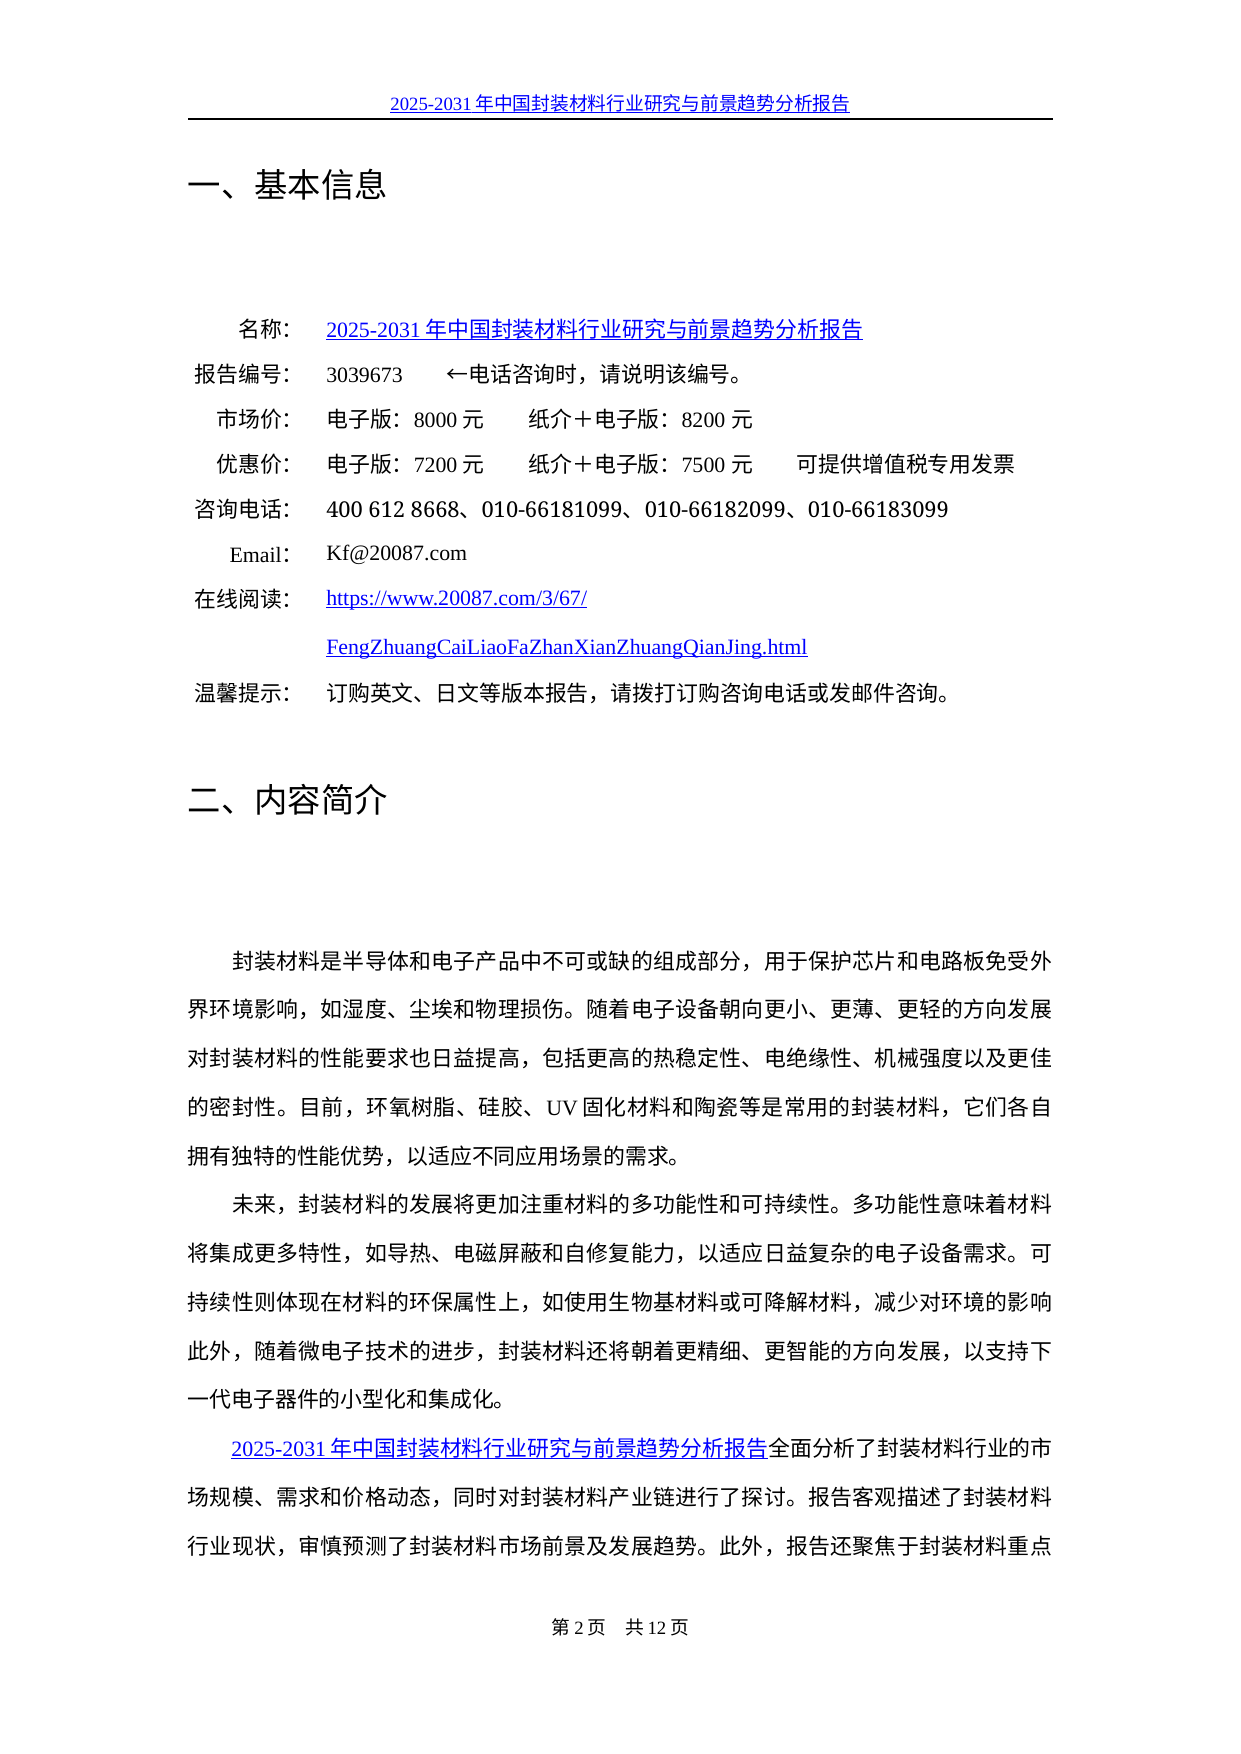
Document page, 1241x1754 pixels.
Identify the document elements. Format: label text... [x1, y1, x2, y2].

table_cell 市场价： [167, 402, 315, 447]
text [187, 943, 1053, 1561]
table_cell 400 612 8668、010-66181099、010-66182099、010-66183099 [315, 492, 1073, 537]
table_cell Email： [167, 537, 315, 582]
table_header 名称： [167, 312, 315, 357]
table_cell 电子版：7200 元 纸介＋电子版：7500 元 可提供增值税专用发票 [315, 447, 1073, 492]
table_cell 报告编号： [167, 357, 315, 402]
table_header 2025-2031年中国封装材料行业研究与前景趋势分析报告 [315, 312, 1073, 357]
table_cell 电子版：8000 元 纸介＋电子版：8200 元 [315, 402, 1073, 447]
table_cell 优惠价： [167, 447, 315, 492]
table_cell 订购英文、日文等版本报告，请拨打订购咨询电话或发邮件咨询。 [315, 675, 1073, 720]
title 二、内容简介 [187, 766, 1053, 831]
table_cell Kf@20087.com [315, 537, 1073, 582]
table_cell 3039673 ←电话咨询时，请说明该编号。 [315, 357, 1073, 402]
table_cell 咨询电话： [167, 492, 315, 537]
table_cell 温馨提示： [167, 675, 315, 720]
table_cell [315, 582, 1073, 675]
title 一、基本信息 [187, 150, 1053, 215]
table_cell 在线阅读： [167, 582, 315, 675]
